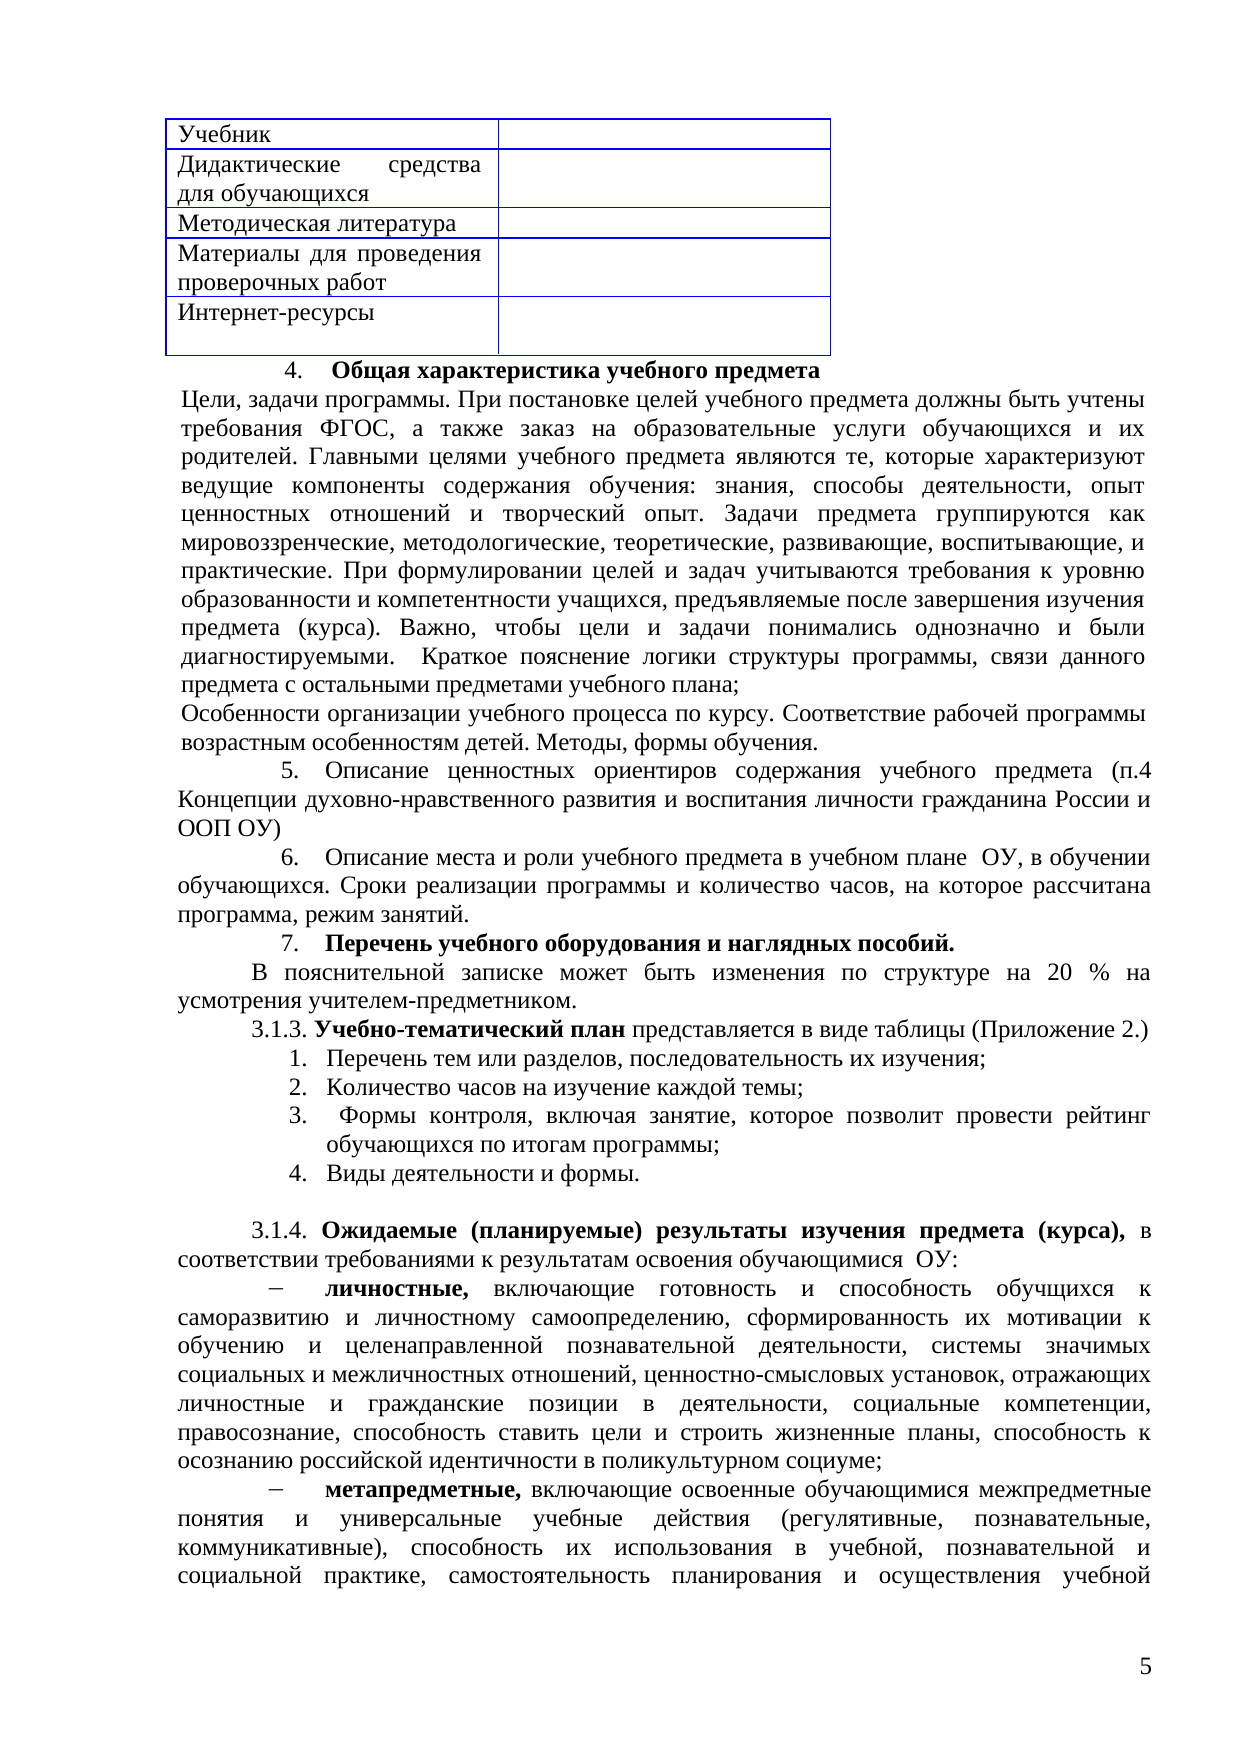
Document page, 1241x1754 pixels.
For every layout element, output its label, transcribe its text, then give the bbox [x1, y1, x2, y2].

list Описание ценностных ориентиров содержания учебного предмета (п.4 Концепции духовно-нравственного развития и воспитания личности гражданина России и ООП ОУ) [177, 756, 1152, 842]
list личностные, включающие готовность и способность обучщихся к саморазвитию и личностному самоопределению, сформированность их мотивации к обучению и целенаправленной познавательной деятельности, системы значимых социальных и межличностных отношений, ценностно-смысловых установок, отражающих личностные и гражданские позиции в деятельности, социальные компетенции, правосознание, способность ставить цели и строить жизненные планы, способность к осознанию российской идентичности в поликультурном социуме; [177, 1273, 1152, 1474]
list Общая характеристика учебного предмета [181, 356, 1146, 384]
table_cell [499, 208, 830, 237]
list Формы контроля, включая занятие, которое позволит провести рейтинг обучающихся по итогам программы; [288, 1101, 1152, 1158]
table_cell Интернет-ресурсы [167, 297, 498, 354]
table_cell [499, 150, 830, 207]
text 3.1.3. Учебно-тематический план представляется в виде таблицы (Приложение 2.) [177, 1014, 1152, 1043]
table_cell [499, 297, 830, 354]
table_cell Дидактические средства для обучающихся [167, 150, 498, 207]
list Количество часов на изучение каждой темы; [288, 1072, 1152, 1101]
list Перечень тем или разделов, последовательность их изучения; [288, 1043, 1152, 1072]
table_cell Материалы для проведения проверочных работ [167, 239, 498, 296]
text Особенности организации учебного процесса по курсу. Соответствие рабочей программы возрастным особенностям детей. Методы, формы обучения. [181, 698, 1146, 756]
table_cell [499, 120, 830, 148]
table_cell [499, 239, 830, 296]
text В пояснительной записке может быть изменения по структуре на 20 % на усмотрения учителем-предметником. [177, 957, 1152, 1014]
list Виды деятельности и формы. [288, 1158, 1152, 1187]
list Описание места и роли учебного предмета в учебном плане ОУ, в обучении обучающихся. Сроки реализации программы и количество часов, на которое рассчитана программа, режим занятий. [177, 842, 1152, 928]
list Перечень учебного оборудования и наглядных пособий. [177, 928, 1152, 957]
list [177, 1474, 1152, 1589]
table_cell Методическая литература [167, 208, 498, 237]
table_cell Учебник [167, 120, 498, 148]
text Цели, задачи программы. При постановке целей учебного предмета должны быть учтены требования ФГОС, а также заказ на образовательные услуги обучающихся и их родителей. Главными целями учебного предмета являются те, которые характеризуют ведущие компоненты содержания обучения: знания, способы деятельности, опыт ценностных отношений и творческий опыт. Задачи предмета группируются как мировоззренческие, методологические, теоретические, развивающие, воспитывающие, и практические. При формулировании целей и задач учитываются требования к уровню образованности и компетентности учащихся, предъявляемые после завершения изучения предмета (курса). Важно, чтобы цели и задачи понимались однозначно и были диагностируемыми. Краткое пояснение логики структуры программы, связи данного предмета с остальными предметами учебного плана; [181, 384, 1146, 698]
text 3.1.4. Ожидаемые (планируемые) результаты изучения предмета (курса), в соответствии требованиями к результатам освоения обучающимися ОУ: [177, 1216, 1152, 1273]
